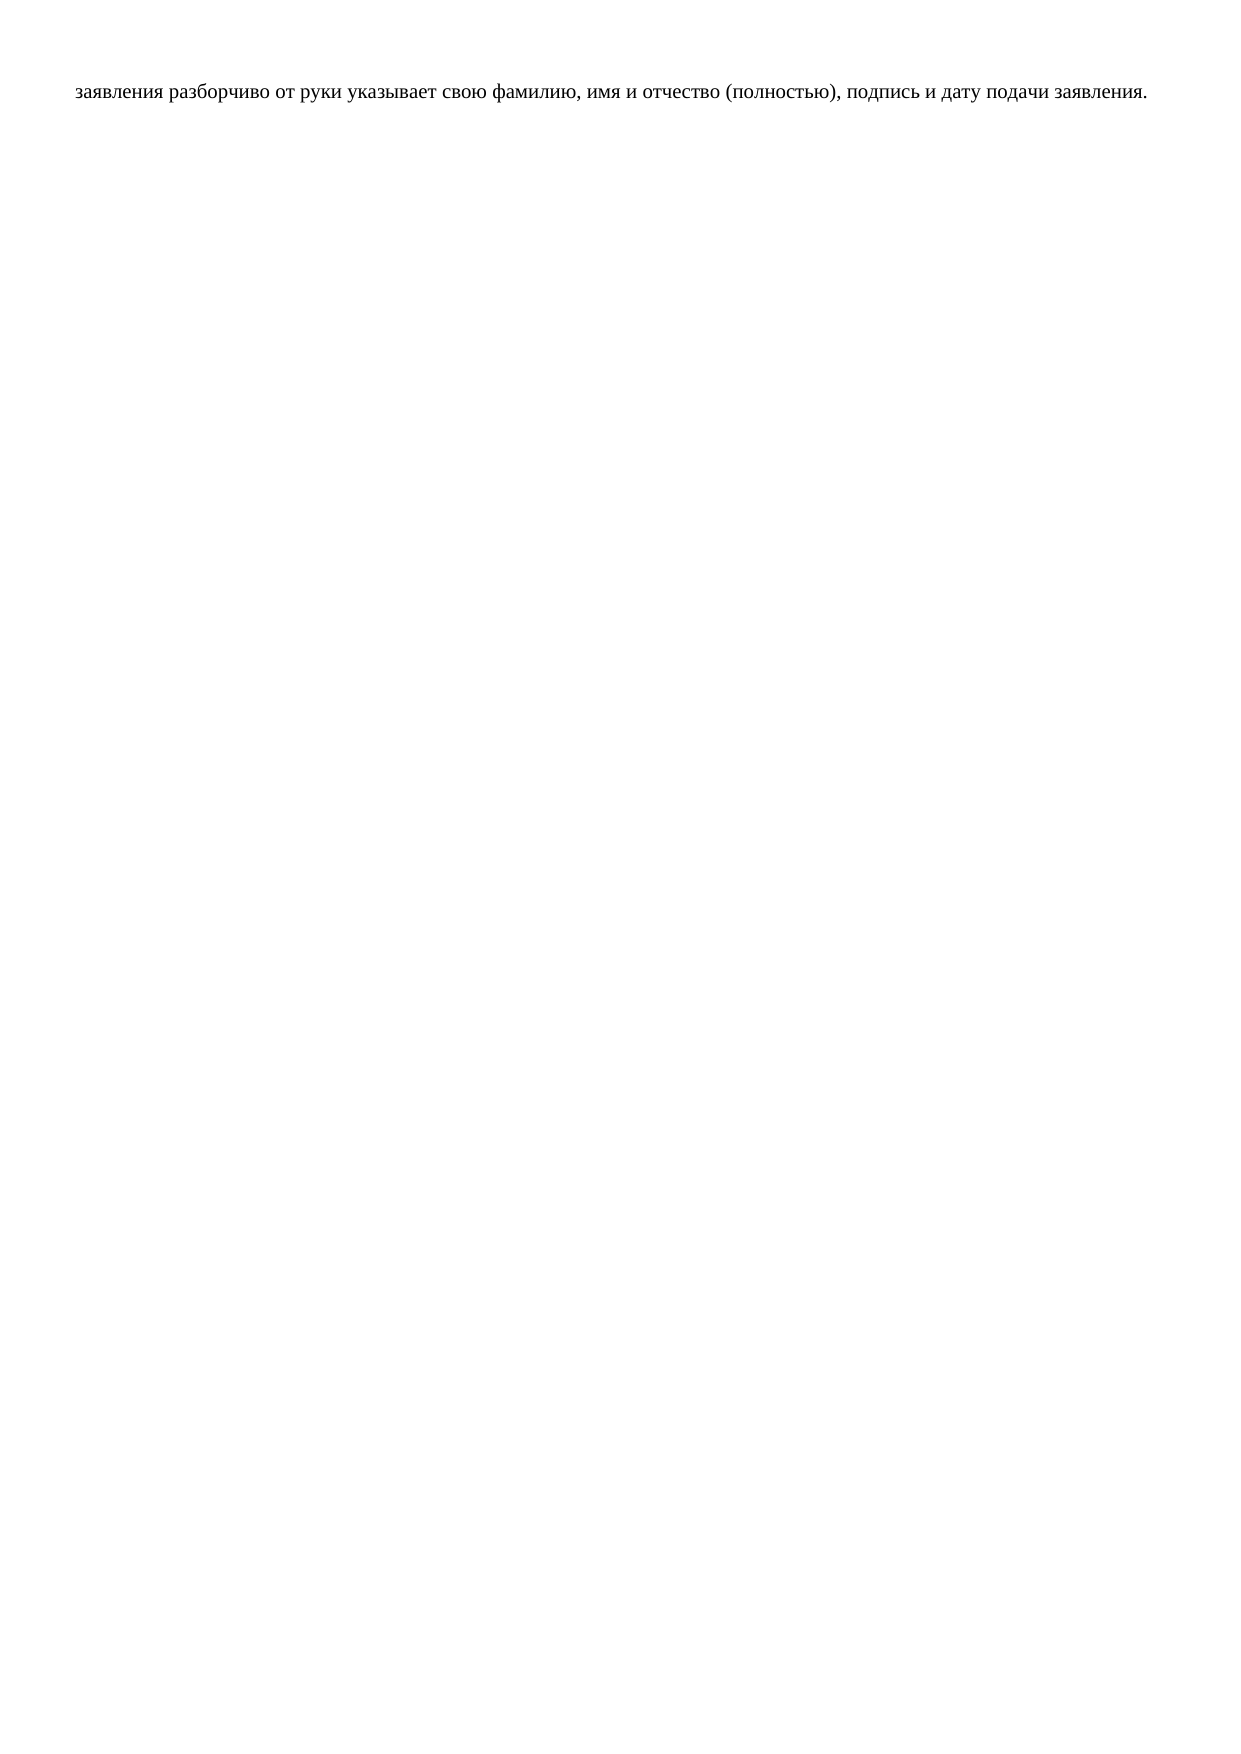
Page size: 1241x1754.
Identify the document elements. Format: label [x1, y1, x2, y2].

text [75, 79, 1169, 103]
